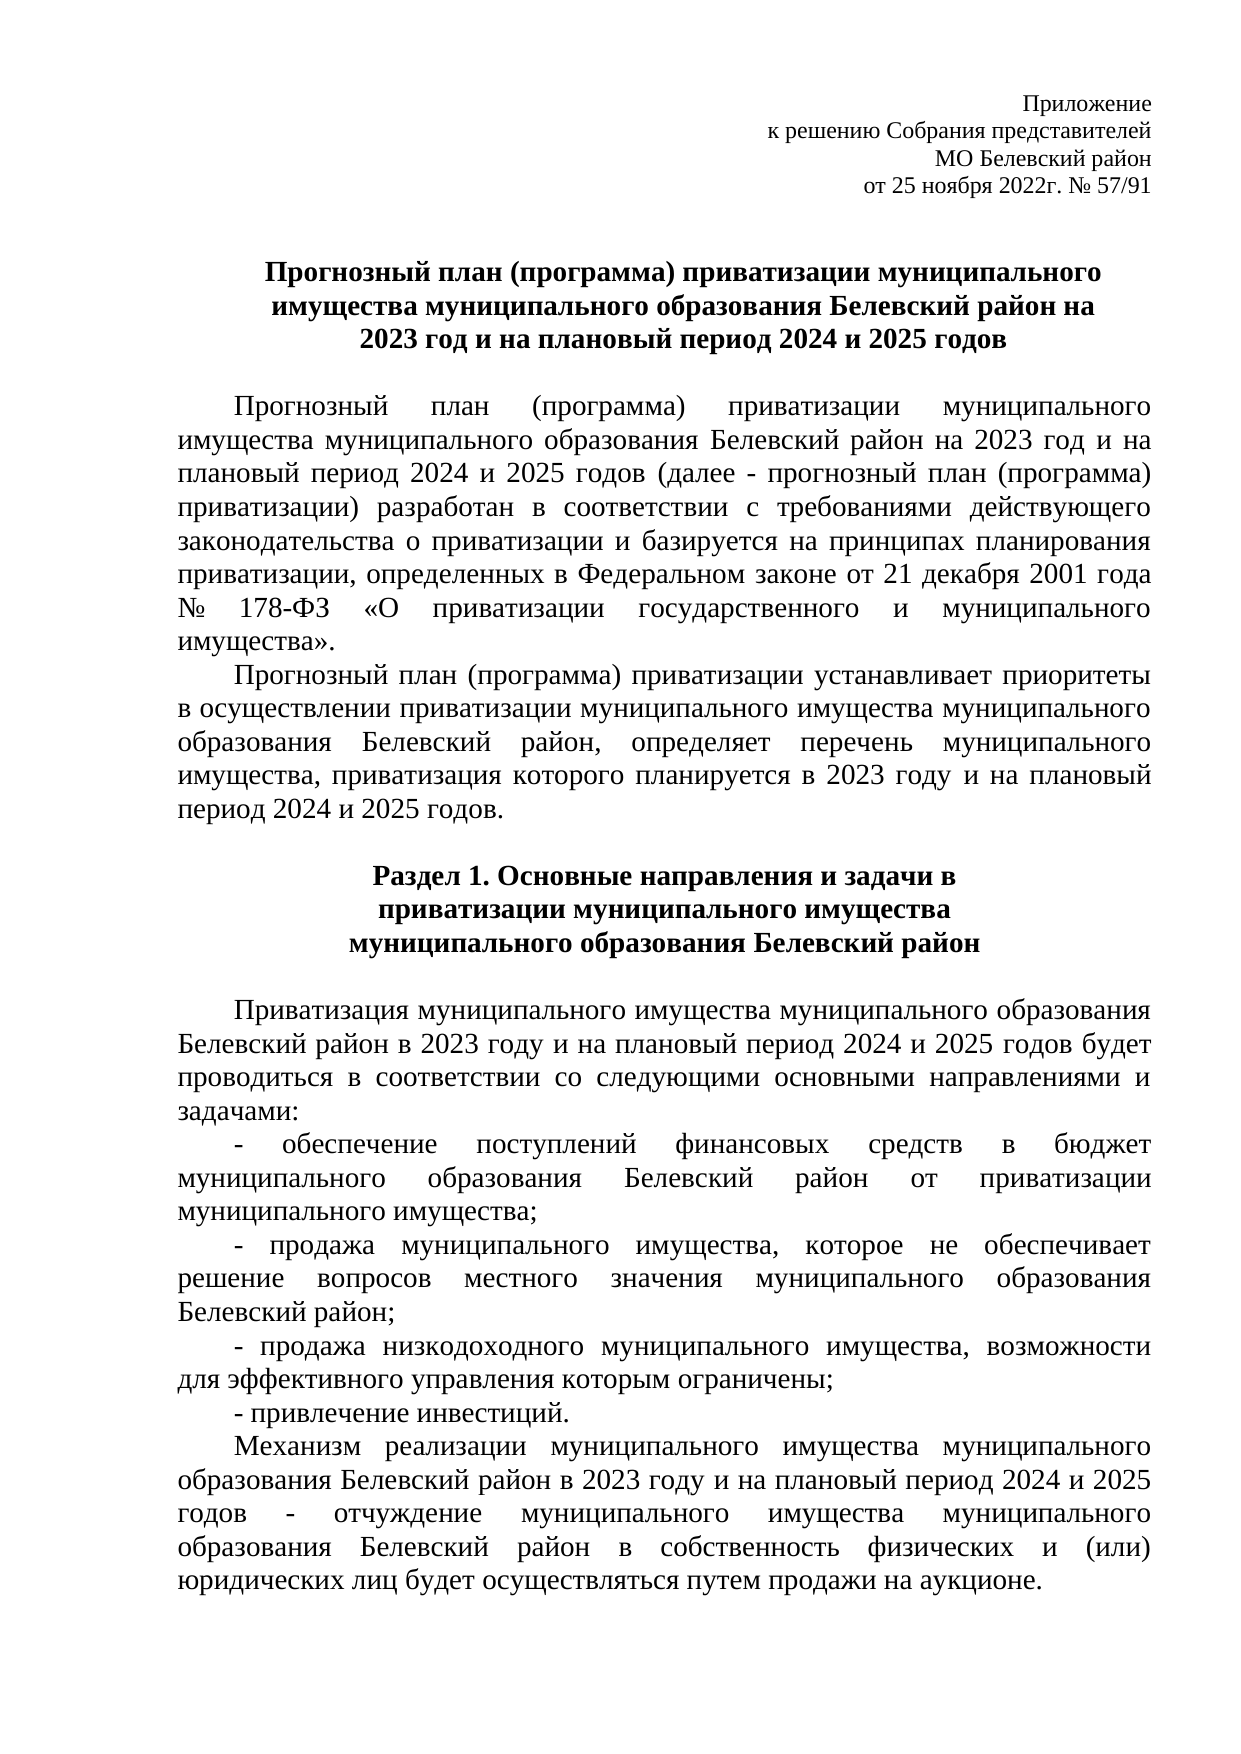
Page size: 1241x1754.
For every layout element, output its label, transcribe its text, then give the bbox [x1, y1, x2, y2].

text - продажа низкодоходного муниципального имущества, возможности для эффективного управления которым ограничены; [177, 1328, 1152, 1395]
text приватизации муниципального имущества [177, 892, 1152, 925]
text - обеспечение поступлений финансовых средств в бюджет муниципального образования Белевский район от приватизации муниципального имущества; [177, 1126, 1152, 1227]
text муниципального образования Белевский район [177, 925, 1152, 959]
text Приватизация муниципального имущества муниципального образования Белевский район в 2023 году и на плановый период 2024 и 2025 годов будет проводиться в соответствии со следующими основными направлениями и задачами: [177, 992, 1152, 1126]
text Раздел 1. Основные направления и задачи в [177, 858, 1152, 892]
text Механизм реализации муниципального имущества муниципального образования Белевский район в 2023 году и на плановый период 2024 и 2025 годов - отчуждение муниципального имущества муниципального образования Белевский район в собственность физических и (или) юридических лиц будет осуществляться путем продажи на аукционе. [177, 1428, 1152, 1596]
text Прогнозный план (программа) приватизации устанавливает приоритеты в осуществлении приватизации муниципального имущества муниципального образования Белевский район, определяет перечень муниципального имущества, приватизация которого планируется в 2023 году и на плановый период 2024 и 2025 годов. [177, 657, 1152, 824]
text Прогнозный план (программа) приватизации муниципального имущества муниципального образования Белевский район на [215, 254, 1152, 321]
text от 25 ноября 2022г. № 57/91 [177, 171, 1152, 199]
text Прогнозный план (программа) приватизации муниципального имущества муниципального образования Белевский район на 2023 год и на плановый период 2024 и 2025 годов (далее - прогнозный план (программа) приватизации) разработан в соответствии с требованиями действующего законодательства о приватизации и базируется на принципах планирования приватизации, определенных в Федеральном законе от 21 декабря 2001 года № 178-ФЗ «О приватизации государственного и муниципального имущества». [177, 388, 1152, 657]
text Приложение [177, 89, 1152, 116]
text - привлечение инвестиций. [177, 1395, 1152, 1428]
text к решению Собрания представителей [177, 116, 1152, 144]
text 2023 год и на плановый период 2024 и 2025 годов [215, 321, 1152, 355]
text - продажа муниципального имущества, которое не обеспечивает решение вопросов местного значения муниципального образования Белевский район; [177, 1227, 1152, 1328]
text МО Белевский район [177, 144, 1152, 171]
